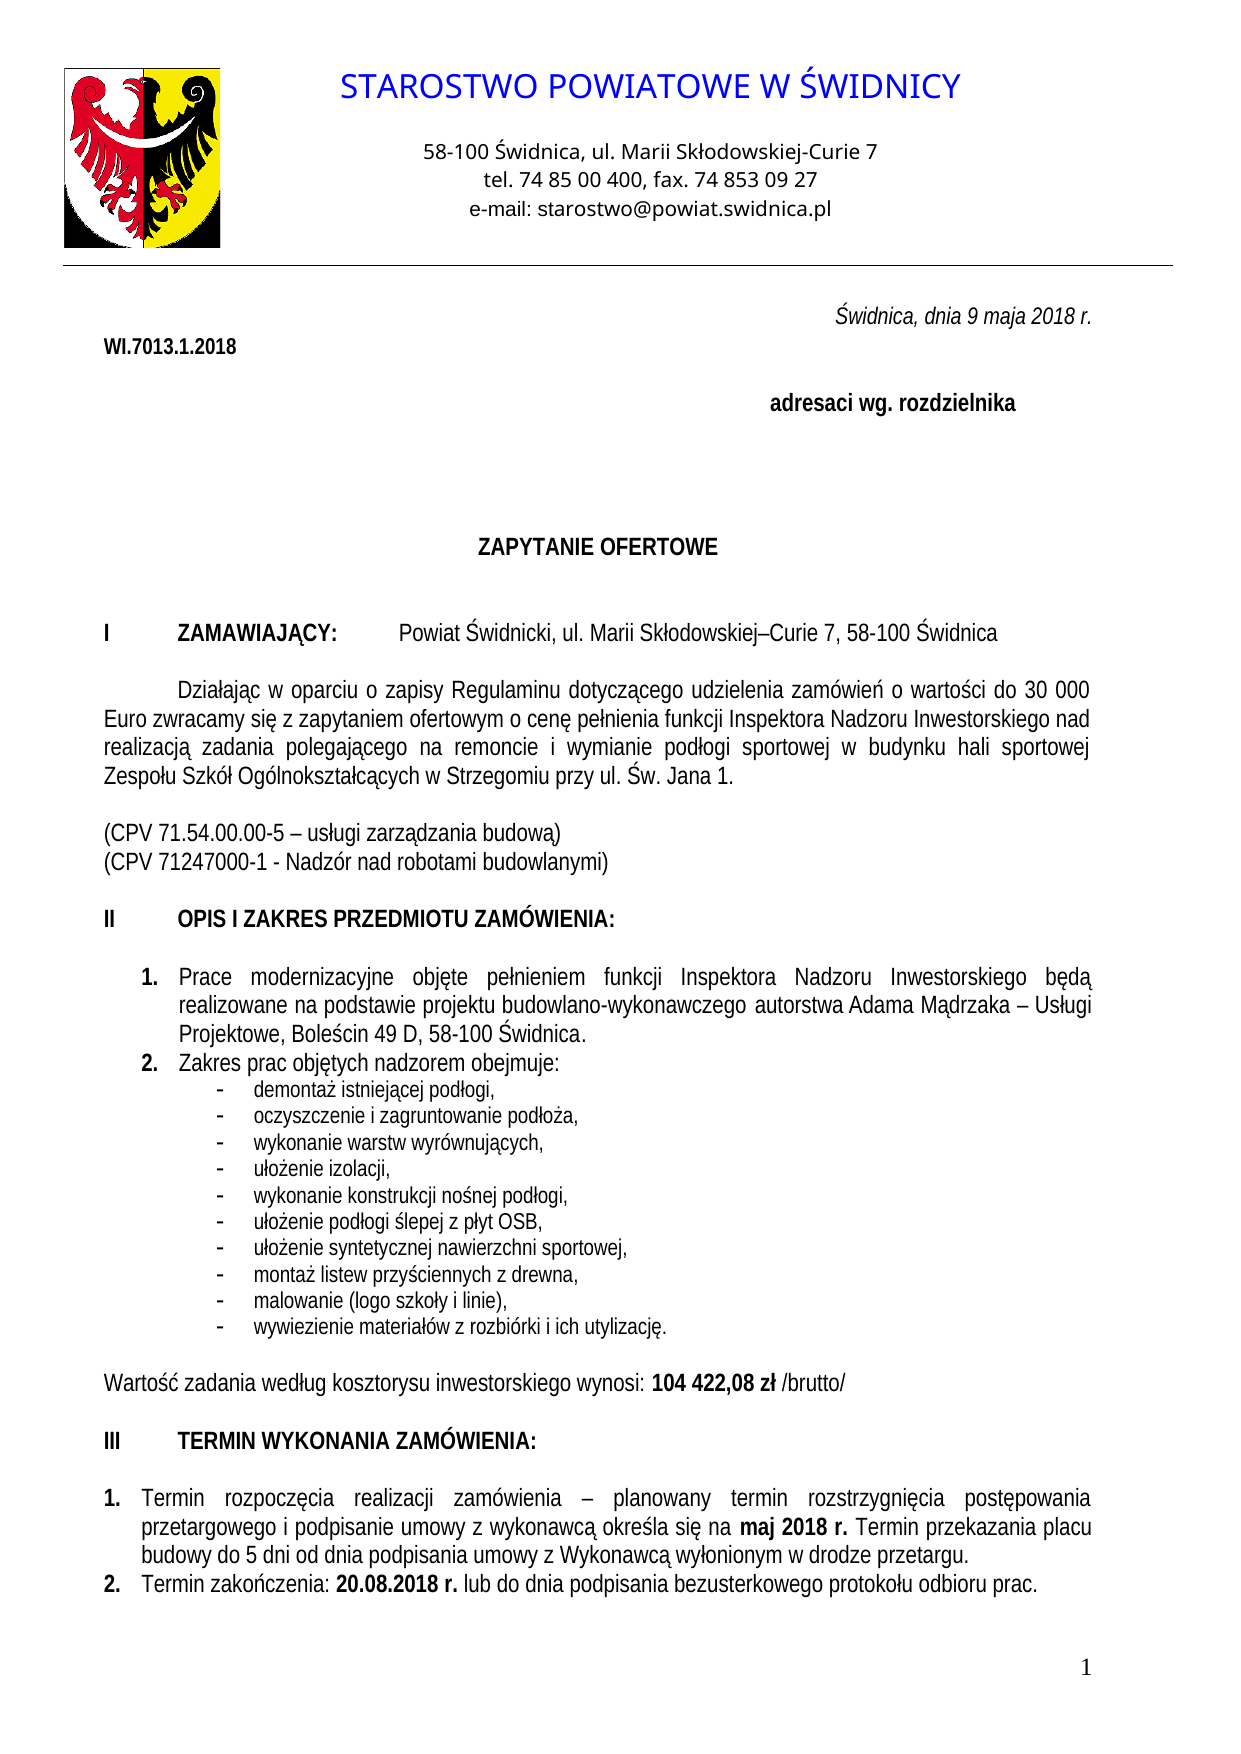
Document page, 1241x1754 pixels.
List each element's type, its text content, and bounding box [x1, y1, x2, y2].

list Zakres prac objętych nadzorem obejmuje: [141, 1047, 1093, 1076]
text (CPV 71.54.00.00-5 – usługi zarządzania budową) [103, 818, 1093, 847]
list Termin zakończenia: 20.08.2018 r. lub do dnia podpisania bezusterkowego protokołu odbioru prac. [103, 1569, 1093, 1597]
text I ZAMAWIAJĄCY: Powiat Świdnicki, ul. Marii Skłodowskiej–Curie 7, 58-100 Świdnica [103, 618, 1093, 646]
text II OPIS I ZAKRES PRZEDMIOTU ZAMÓWIENIA: [103, 904, 1093, 933]
list ułożenie syntetycznej nawierzchni sportowej, [216, 1234, 1090, 1261]
list wykonanie konstrukcji nośnej podłogi, [216, 1182, 1090, 1208]
list malowanie (logo szkoły i linie), [216, 1287, 1090, 1313]
list ułożenie izolacji, [216, 1155, 1090, 1182]
text III TERMIN WYKONANIA ZAMÓWIENIA: [103, 1426, 1093, 1454]
list Termin rozpoczęcia realizacji zamówienia – planowany termin rozstrzygnięcia postępowania przetargowego i podpisanie umowy z wykonawcą określa się na maj 2018 r. Termin przekazania placu budowy do 5 dni od dnia podpisania umowy z Wykonawcą wyłonionym w drodze przetargu. [103, 1483, 1093, 1569]
list Prace modernizacyjne objęte pełnieniem funkcji Inspektora Nadzoru Inwestorskiego będą realizowane na podstawie projektu budowlano-wykonawczego autorstwa Adama Mądrzaka – Usługi Projektowe, Boleścin 49 D, 58-100 Świdnica. [141, 962, 1093, 1047]
list montaż listew przyściennych z drewna, [216, 1261, 1090, 1287]
text Działając w oparciu o zapisy Regulaminu dotyczącego udzielenia zamówień o wartości do 30 000 Euro zwracamy się z zapytaniem ofertowym o cenę pełnienia funkcji Inspektora Nadzoru Inwestorskiego nad realizacją zadania polegającego na remoncie i wymianie podłogi sportowej w budynku hali sportowej Zespołu Szkół Ogólnokształcących w Strzegomiu przy ul. Św. Jana 1. [103, 675, 1093, 790]
text (CPV 71247000-1 - Nadzór nad robotami budowlanymi) [103, 847, 1093, 876]
text Wartość zadania według kosztorysu inwestorskiego wynosi: 104 422,08 zł /brutto/ [103, 1368, 1093, 1397]
list demontaż istniejącej podłogi, [216, 1076, 1090, 1102]
text ZAPYTANIE OFERTOWE [103, 532, 1093, 561]
list oczyszczenie i zagruntowanie podłoża, [216, 1102, 1090, 1129]
text adresaci wg. rozdzielnika [103, 388, 1093, 417]
list ułożenie podłogi ślepej z płyt OSB, [216, 1208, 1090, 1234]
text Świdnica, dnia 9 maja 2018 r. [103, 302, 1093, 329]
list wykonanie warstw wyrównujących, [216, 1129, 1090, 1155]
text WI.7013.1.2018 [103, 333, 1093, 360]
list wywiezienie materiałów z rozbiórki i ich utylizację. [216, 1313, 1090, 1340]
